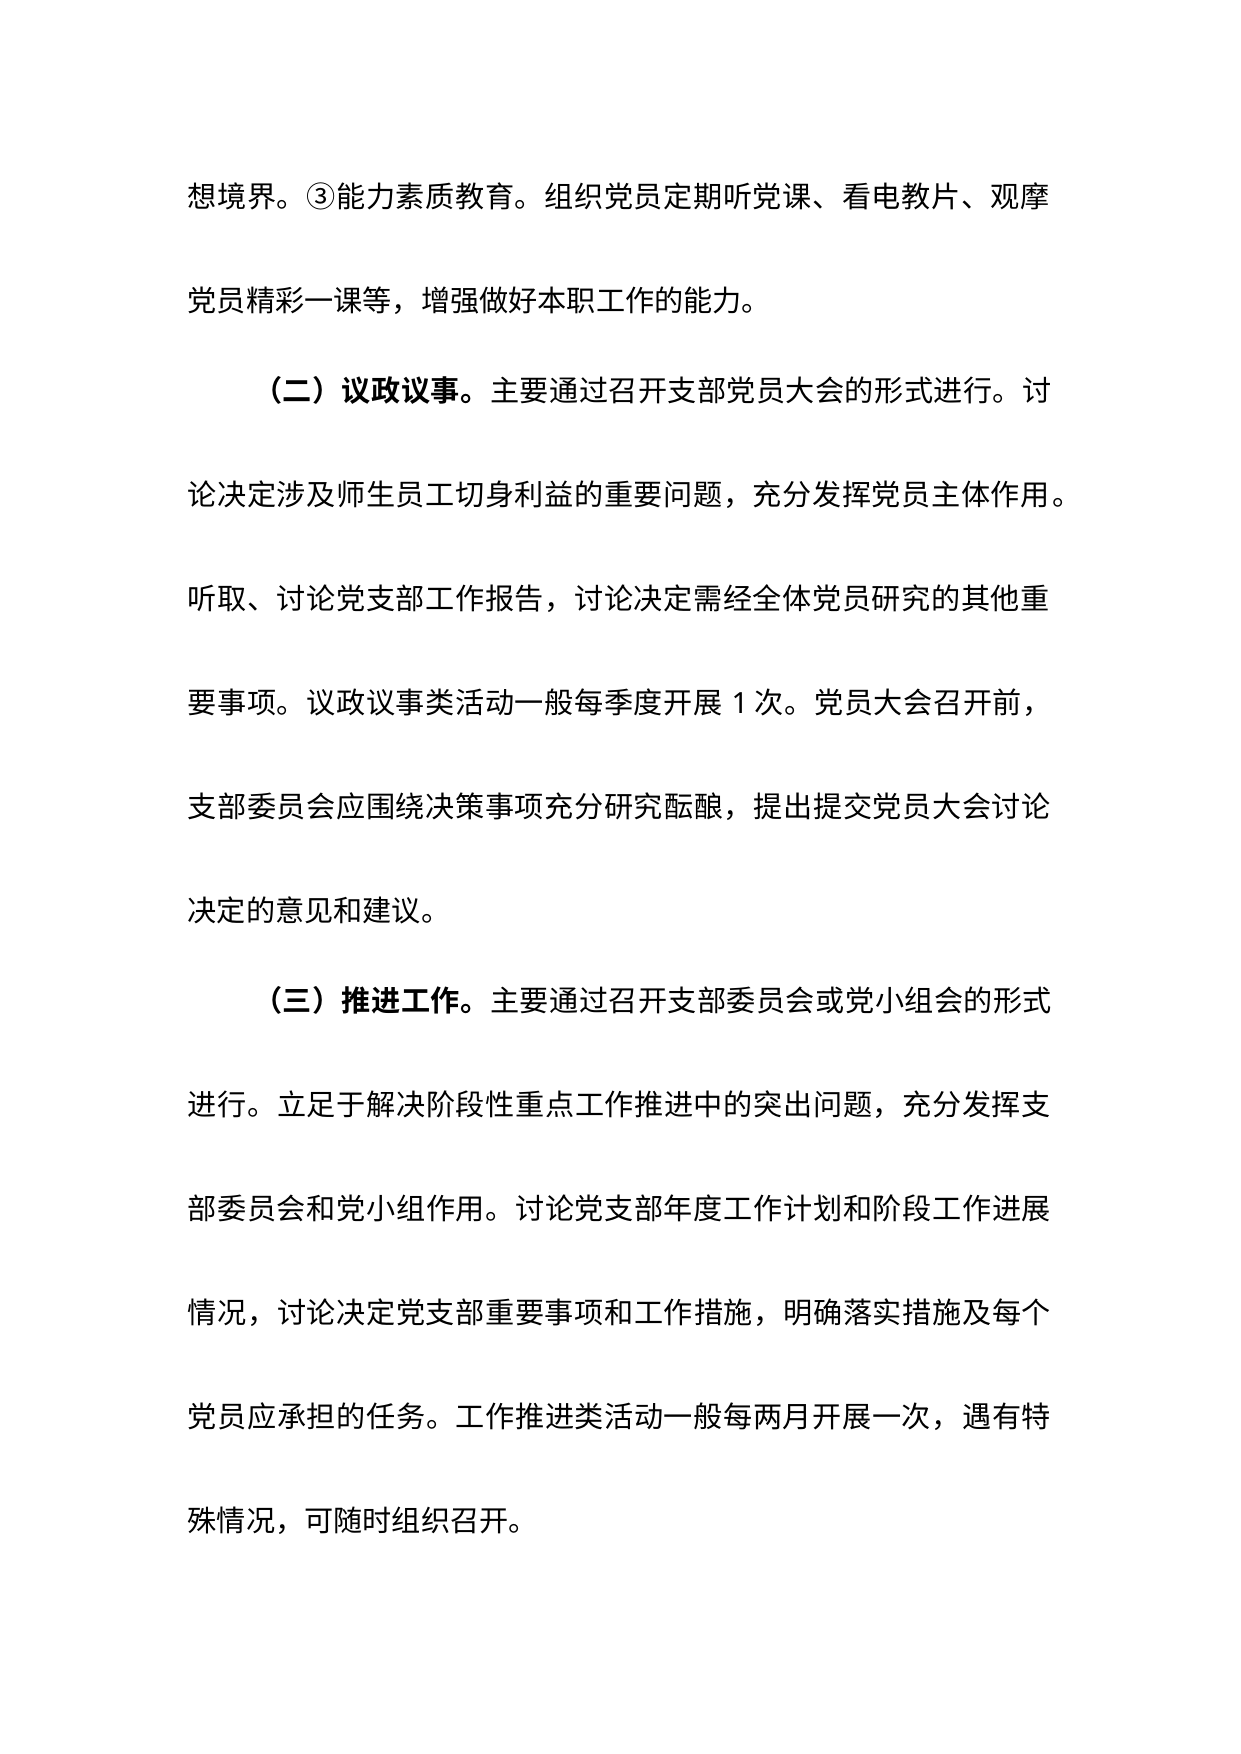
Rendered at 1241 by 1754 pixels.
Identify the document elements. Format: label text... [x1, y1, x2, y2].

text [187, 162, 1053, 331]
text （三）推进工作。主要通过召开支部委员会或党小组会的形式进行。立足于解决阶段性重点工作推进中的突出问题，充分发挥支部委员会和党小组作用。讨论党支部年度工作计划和阶段工作进展情况，讨论决定党支部重要事项和工作措施，明确落实措施及每个党员应承担的任务。工作推进类活动一般每两月开展一次，遇有特殊情况，可随时组织召开。 [187, 966, 1053, 1551]
text （二）议政议事。主要通过召开支部党员大会的形式进行。讨论决定涉及师生员工切身利益的重要问题，充分发挥党员主体作用。听取、讨论党支部工作报告，讨论决定需经全体党员研究的其他重要事项。议政议事类活动一般每季度开展1次。党员大会召开前，支部委员会应围绕决策事项充分研究酝酿，提出提交党员大会讨论决定的意见和建议。 [187, 356, 1053, 941]
